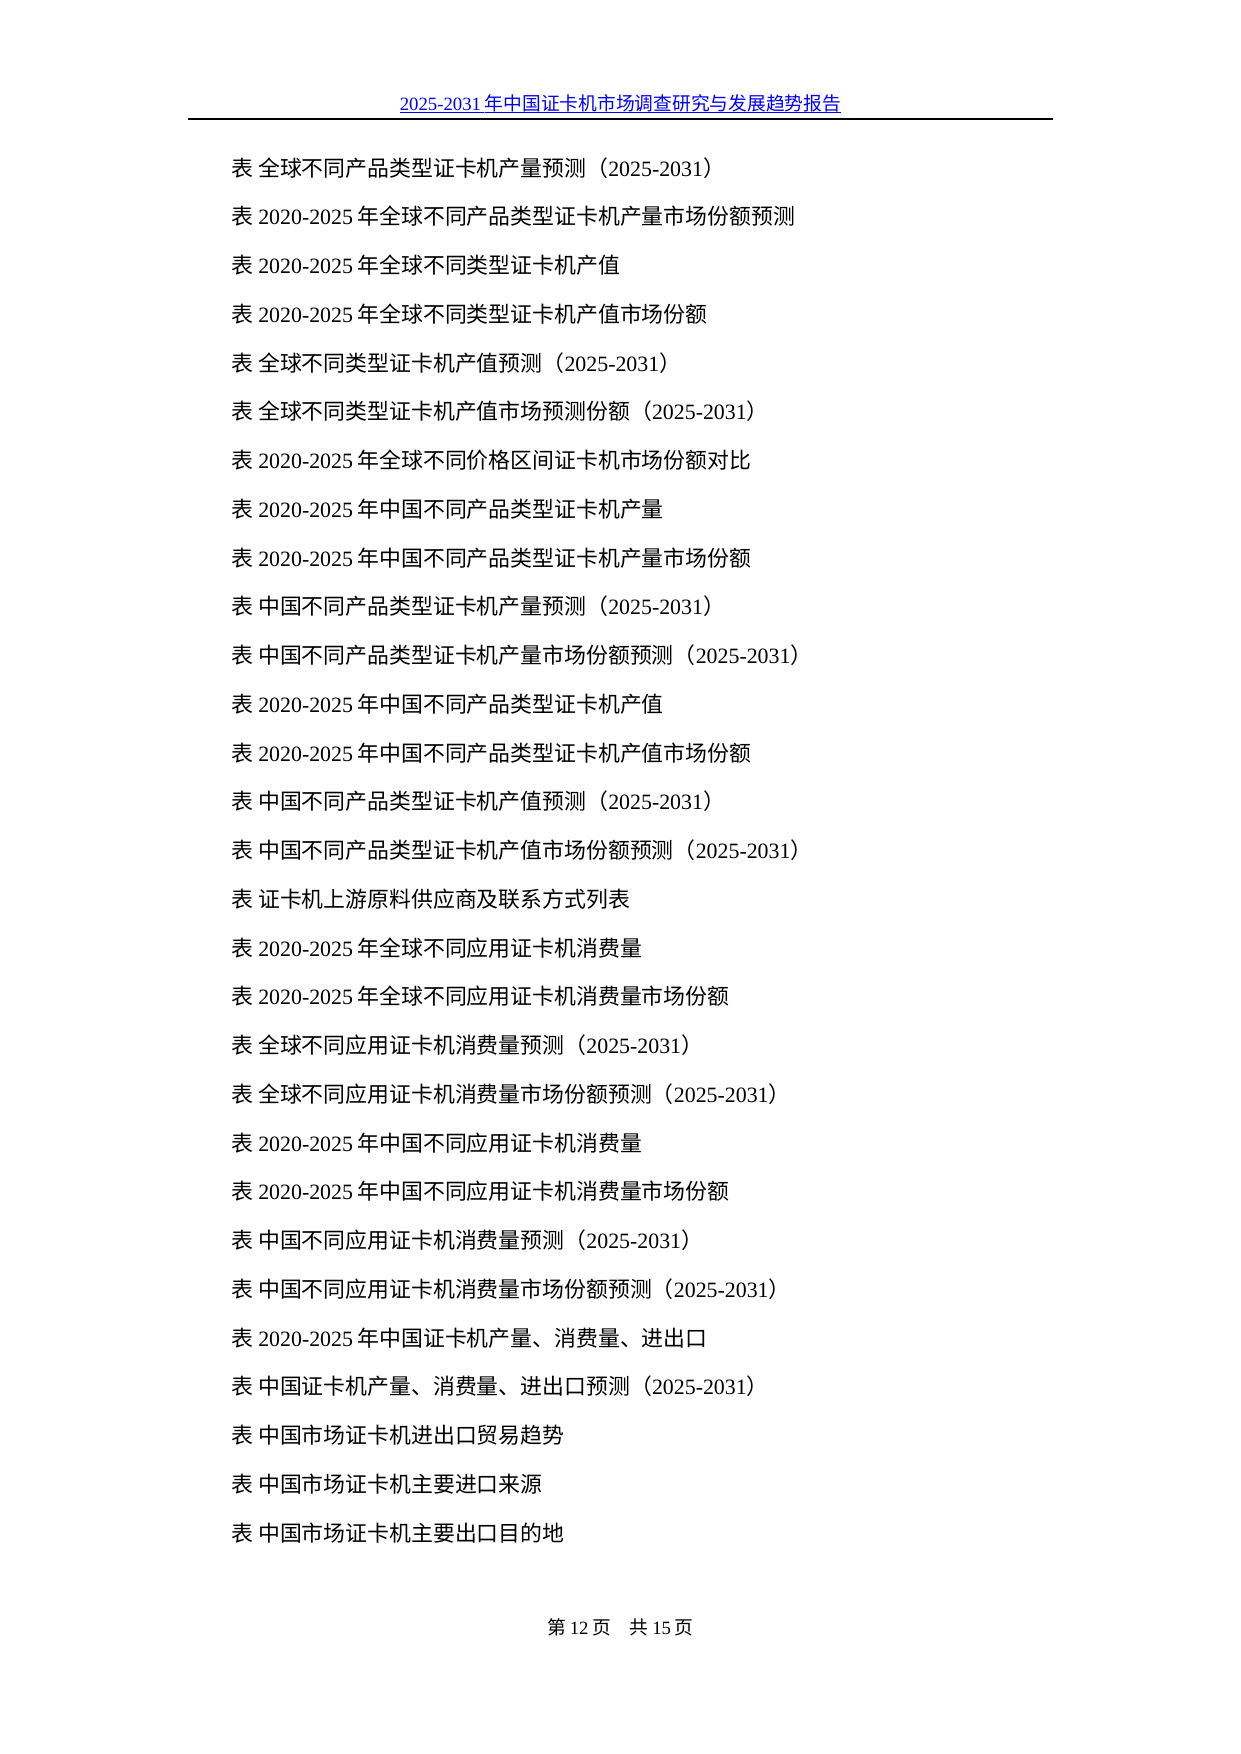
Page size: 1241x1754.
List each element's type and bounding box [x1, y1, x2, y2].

text [187, 150, 1053, 1548]
